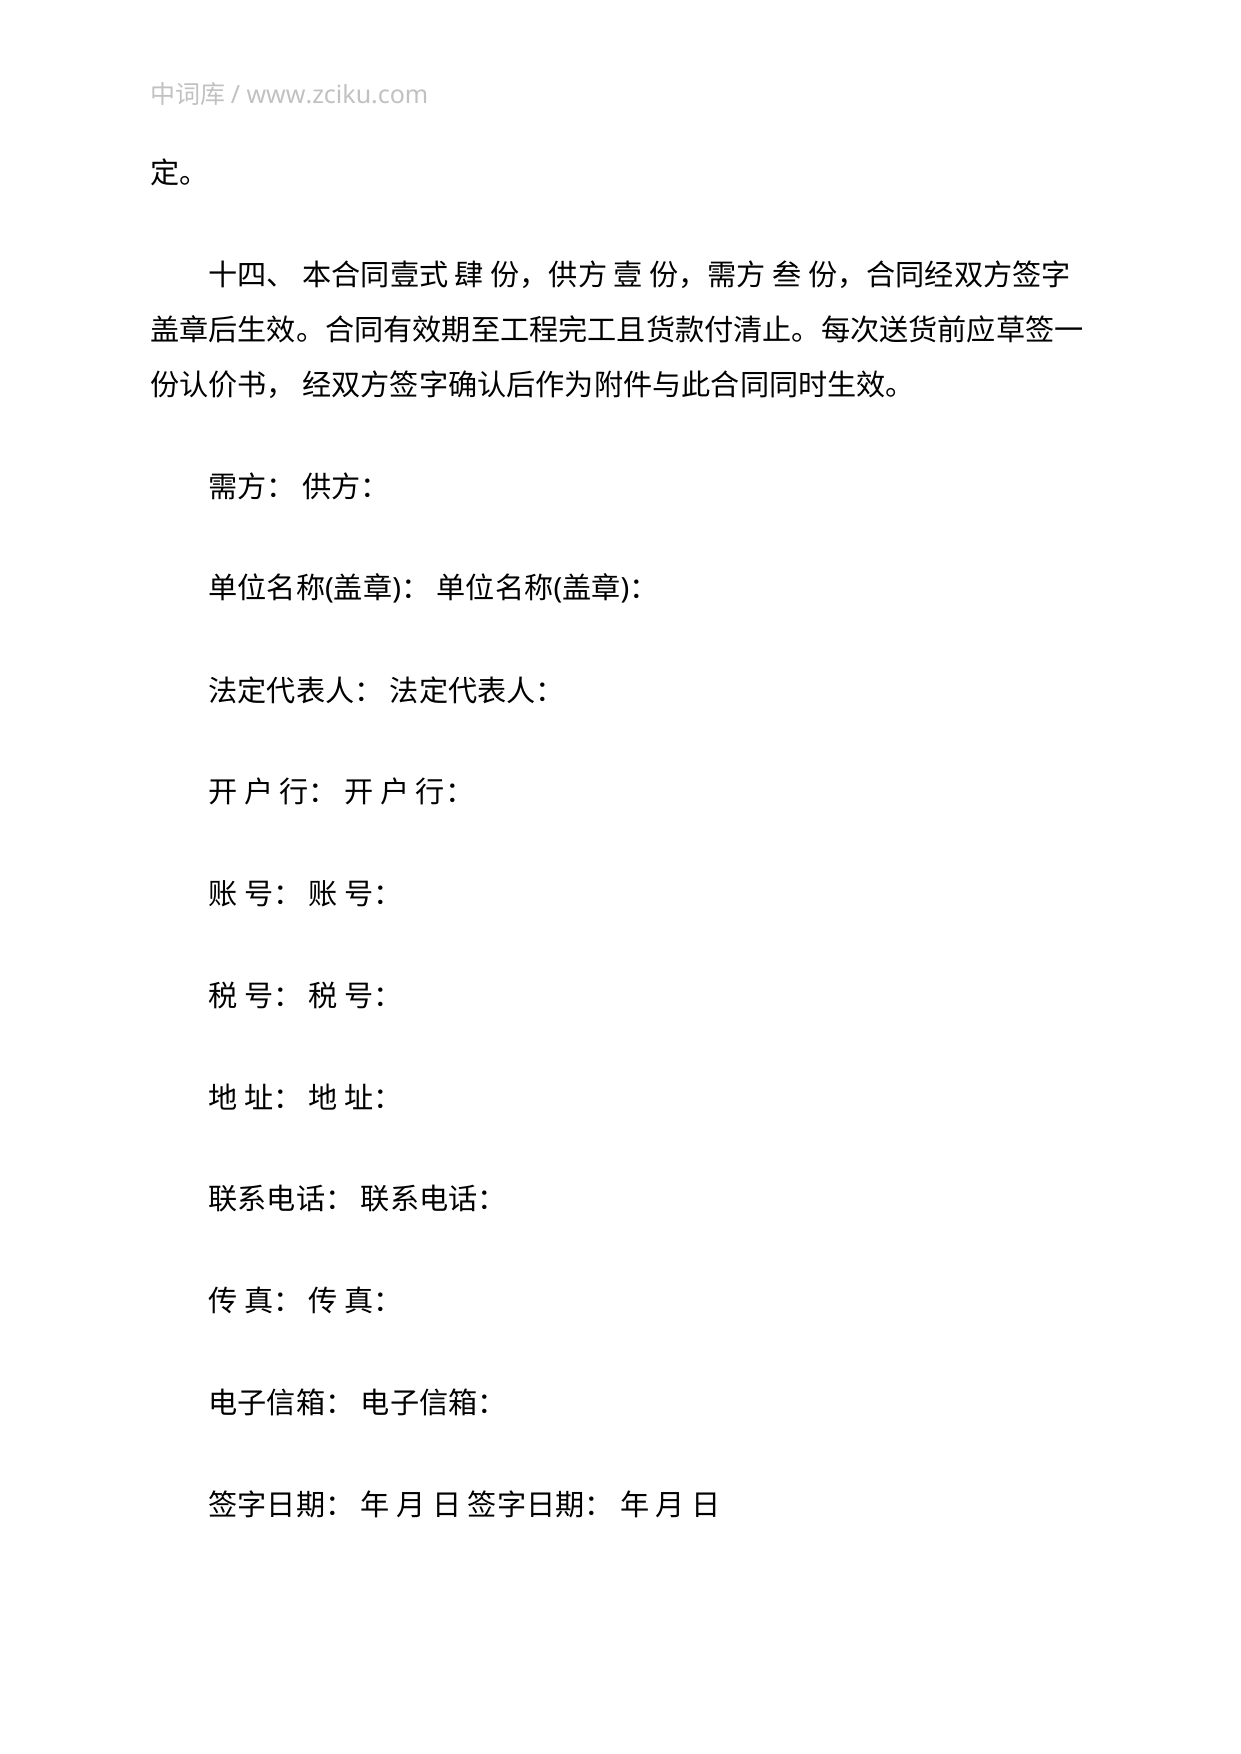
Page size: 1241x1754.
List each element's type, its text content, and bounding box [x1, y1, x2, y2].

text 十四、 本合同壹式 肆 份，供方 壹 份，需方 叁 份，合同经双方签字盖章后生效。合同有效期至工程完工且货款付清止。每次送货前应草签一份认价书， 经双方签字确认后作为附件与此合同同时生效。 [150, 252, 1090, 404]
text 电子信箱： 电子信箱： [150, 1379, 1090, 1422]
text 地 址： 地 址： [150, 1074, 1090, 1116]
text 传 真： 传 真： [150, 1278, 1090, 1320]
text 法定代表人： 法定代表人： [150, 667, 1090, 709]
text 开 户 行： 开 户 行： [150, 769, 1090, 811]
text 账 号： 账 号： [150, 871, 1090, 913]
text 签字日期： 年 月 日 签字日期： 年 月 日 [150, 1481, 1090, 1523]
text 需方： 供方： [150, 463, 1090, 506]
text 单位名称(盖章)： 单位名称(盖章)： [150, 565, 1090, 607]
text 联系电话： 联系电话： [150, 1176, 1090, 1218]
text 税 号： 税 号： [150, 972, 1090, 1015]
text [150, 150, 1090, 192]
